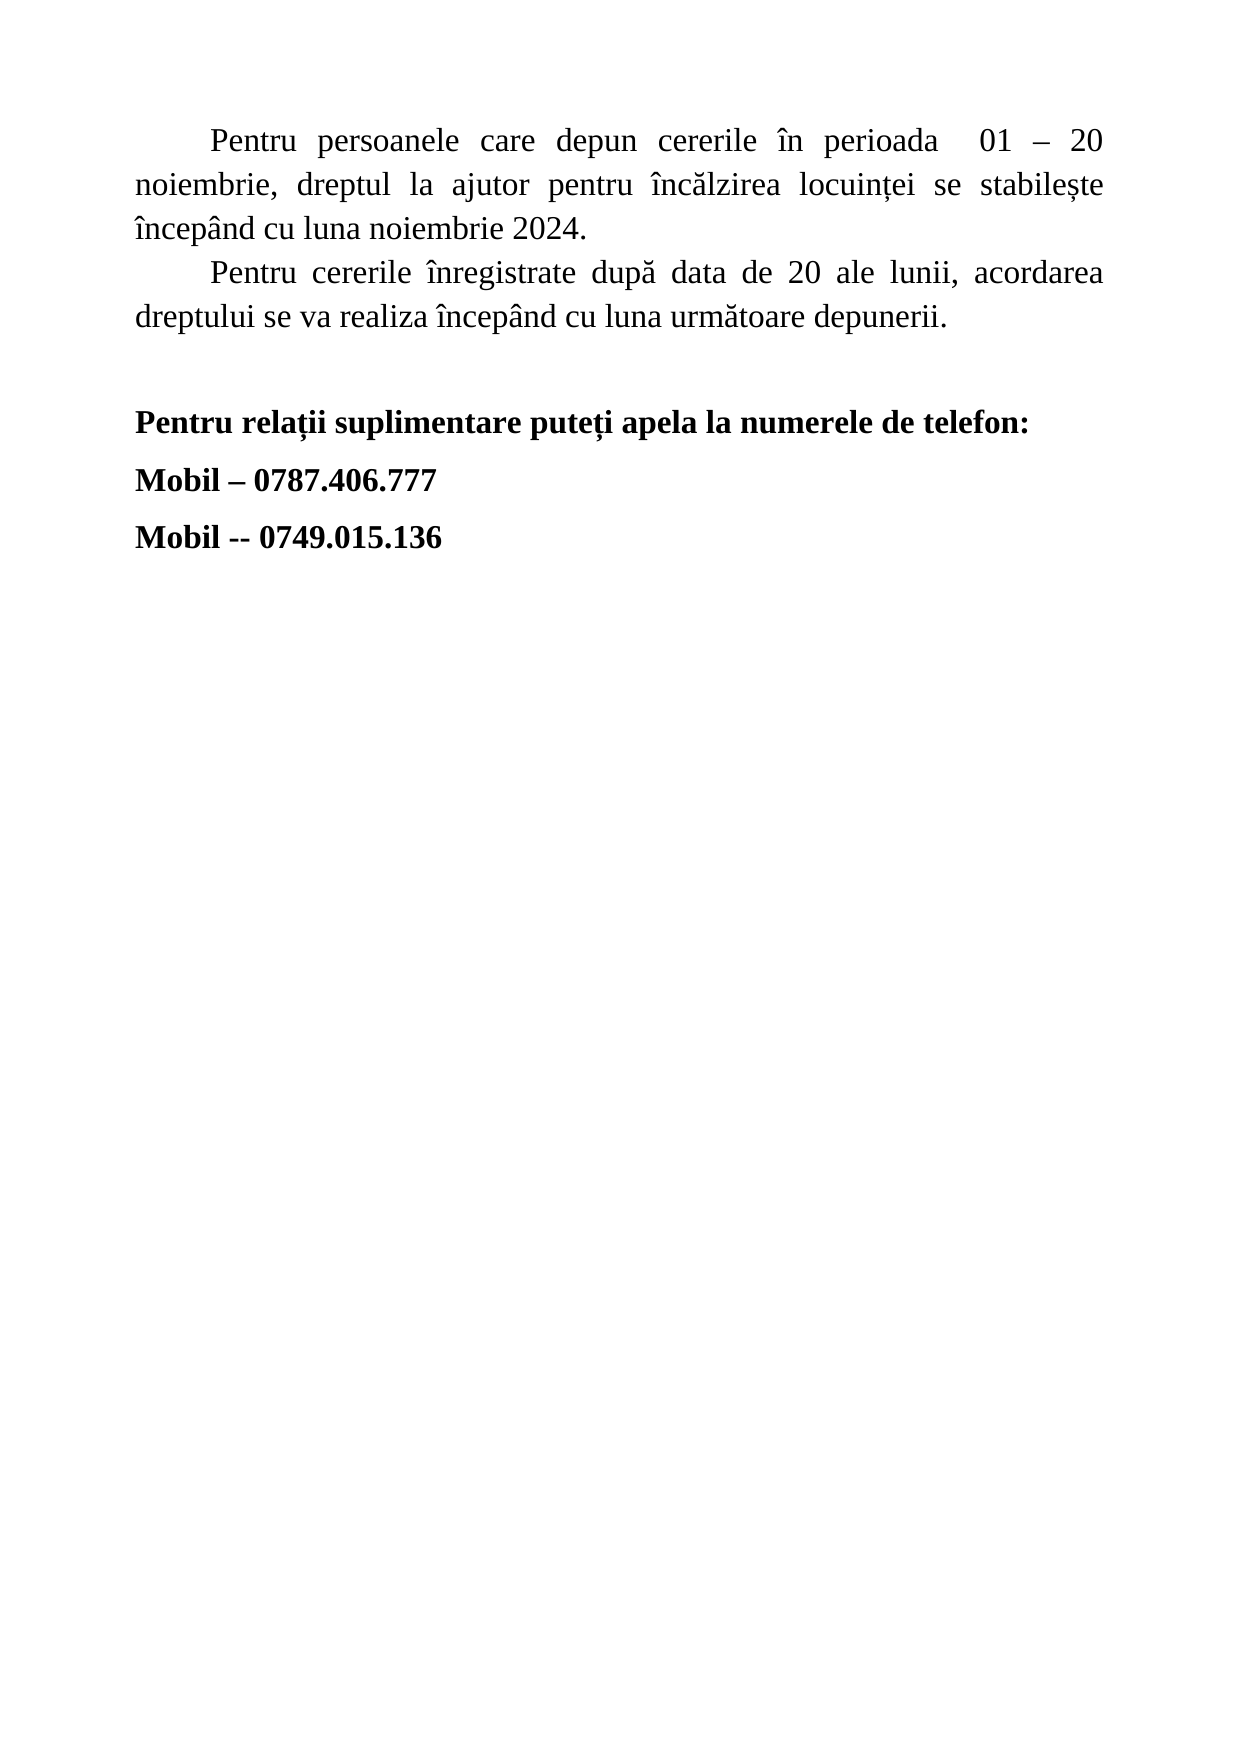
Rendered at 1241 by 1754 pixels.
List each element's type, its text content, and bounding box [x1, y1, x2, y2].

text Mobil – 0787.406.777 [135, 460, 1105, 498]
text Pentru cererile înregistrate după data de 20 ale lunii, acordarea dreptului se va realiza începând cu luna următoare depunerii. [135, 252, 1105, 334]
text Mobil -- 0749.015.136 [135, 518, 1105, 556]
text Pentru persoanele care depun cererile în perioada 01 – 20 noiembrie, dreptul la ajutor pentru încălzirea locuinței se stabilește începând cu luna noiembrie 2024. [135, 120, 1105, 246]
text Pentru relații suplimentare puteți apela la numerele de telefon: [135, 403, 1105, 441]
